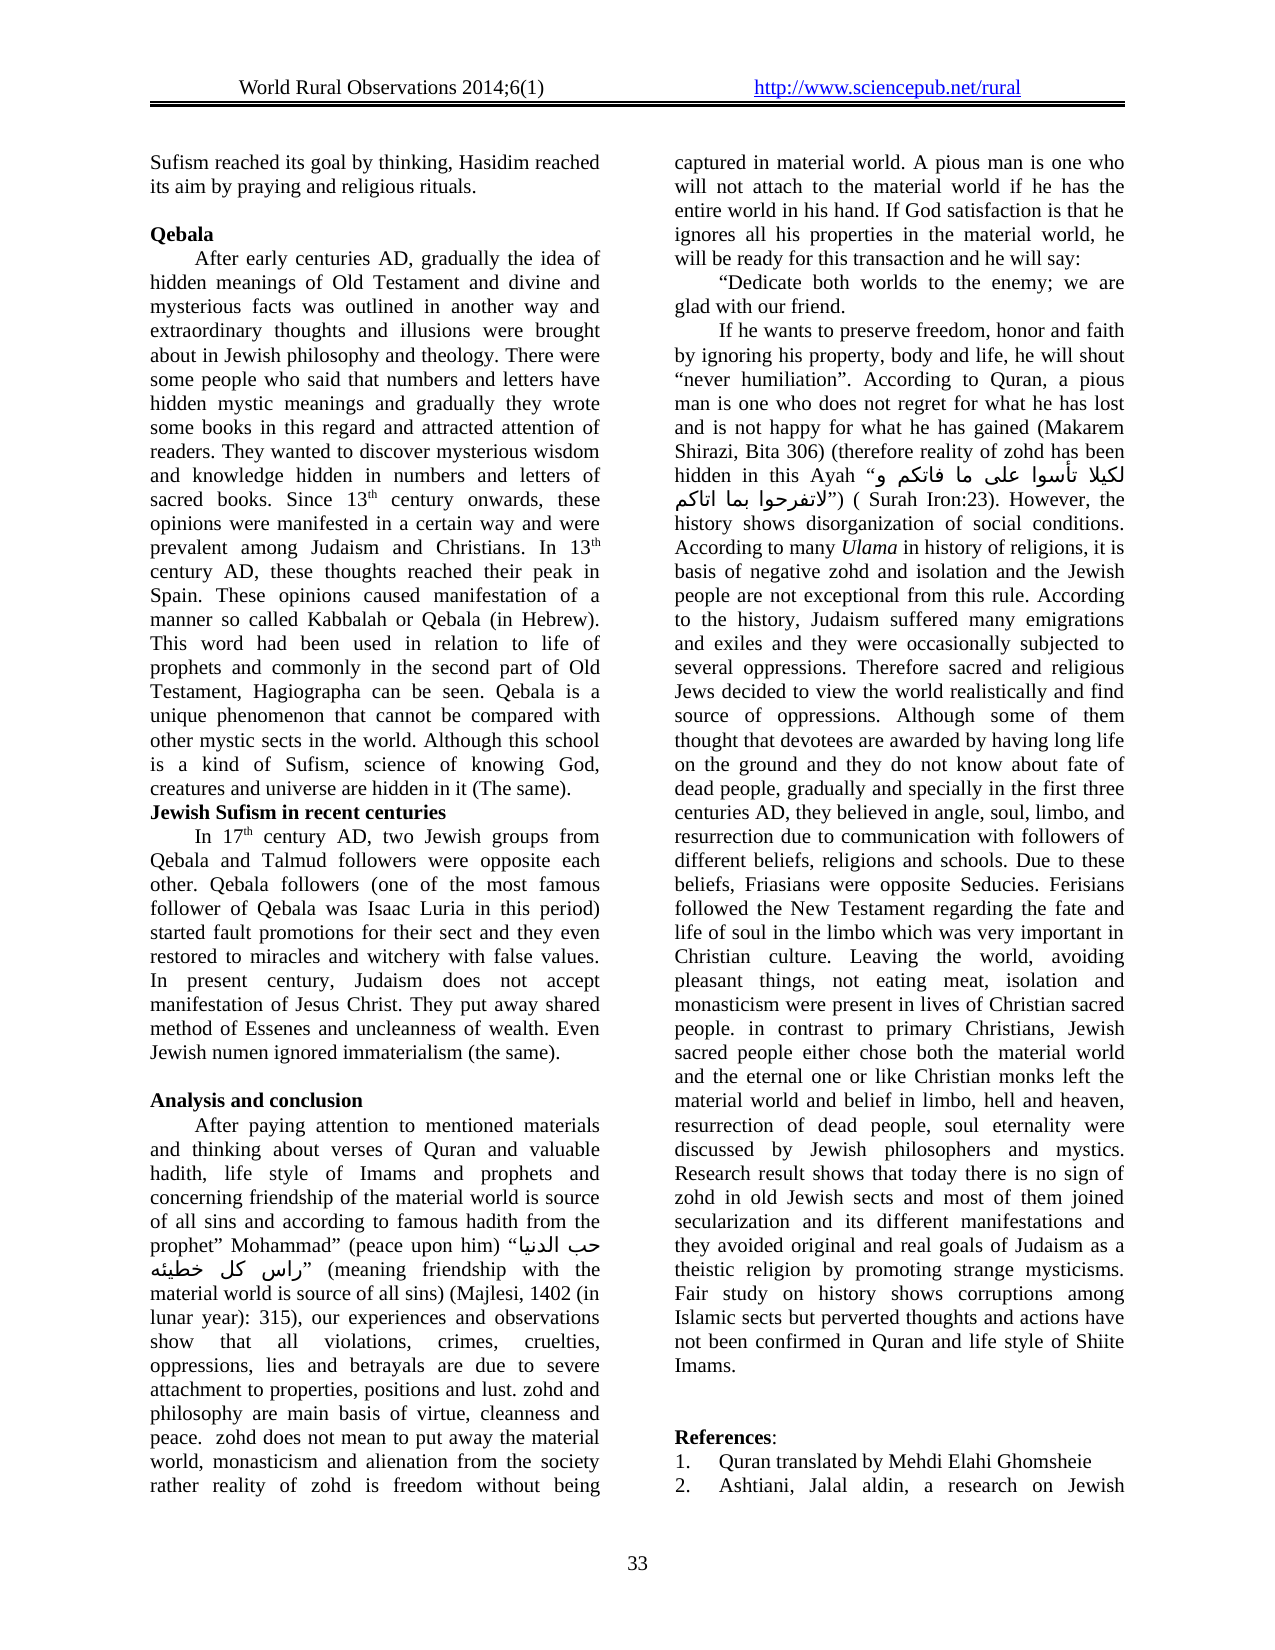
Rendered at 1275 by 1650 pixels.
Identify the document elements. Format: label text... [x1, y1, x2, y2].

list Ashtiani, Jalal aldin, a research on Jewish religion- publisher: Jalal Aldin Ashtiani- first edition, 1985 [675, 1473, 1125, 1497]
text After paying attention to mentioned materials and thinking about verses of Quran and valuable hadith, life style of Imams and prophets and concerning friendship of the material world is source of all sins and according to famous hadith from the prophet” Mohammad” (peace upon him) “حب الدنیا راس کل خطیئه” (meaning friendship with the material world is source of all sins) (Majlesi, 1402 (in lunar year): 315), our experiences and observations show that all violations, crimes, cruelties, oppressions, lies and betrayals are due to severe attachment to properties, positions and lust. zohd and philosophy are main basis of virtue, cleanness and peace. zohd does not mean to put away the material world, monasticism and alienation from the society rather reality of zohd is freedom without being captured in material world. A pious man is one who will not attach to the material world if he has the entire world in his hand. If God satisfaction is that he ignores all his properties in the material world, he will be ready for this transaction and he will say: [150, 1112, 601, 1497]
text If he wants to preserve freedom, honor and faith by ignoring his property, body and life, he will shout “never humiliation”. According to Quran, a pious man is one who does not regret for what he has lost and is not happy for what he has gained (Makarem Shirazi, Bita 306) (therefore reality of zohd has been hidden in this Ayah “لکیلا تأسوا علی ما فاتکم و لاتفرحوا بما اتاکم”) ( Surah Iron:23). However, the history shows disorganization of social conditions. According to many Ulama in history of religions, it is basis of negative zohd and isolation and the Jewish people are not exceptional from this rule. According to the history, Judaism suffered many emigrations and exiles and they were occasionally subjected to several oppressions. Therefore sacred and religious Jews decided to view the world realistically and find source of oppressions. Although some of them thought that devotees are awarded by having long life on the ground and they do not know about fate of dead people, gradually and specially in the first three centuries AD, they believed in angle, soul, limbo, and resurrection due to communication with followers of different beliefs, religions and schools. Due to these beliefs, Friasians were opposite Seducies. Ferisians followed the New Testament regarding the fate and life of soul in the limbo which was very important in Christian culture. Leaving the world, avoiding pleasant things, not eating meat, isolation and monasticism were present in lives of Christian sacred people. in contrast to primary Christians, Jewish sacred people either chose both the material world and the eternal one or like Christian monks left the material world and belief in limbo, hell and heaven, resurrection of dead people, soul eternality were discussed by Jewish philosophers and mystics. Research result shows that today there is no sign of zohd in old Jewish sects and most of them joined secularization and its different manifestations and they avoided original and real goals of Judaism as a theistic religion by promoting strange mysticisms. Fair study on history shows corruptions among Islamic sects but perverted thoughts and actions have not been confirmed in Quran and life style of Shiite Imams. [674, 318, 1125, 1377]
text Jewish Sufism in recent centuries [150, 800, 601, 824]
text Analysis and conclusion [150, 1088, 601, 1112]
text After early centuries AD, gradually the idea of hidden meanings of Old Testament and divine and mysterious facts was outlined in another way and extraordinary thoughts and illusions were brought about in Jewish philosophy and theology. There were some people who said that numbers and letters have hidden mystic meanings and gradually they wrote some books in this regard and attracted attention of readers. They wanted to discover mysterious wisdom and knowledge hidden in numbers and letters of sacred books. Since 13th century onwards, these opinions were manifested in a certain way and were prevalent among Judaism and Christians. In 13th century AD, these thoughts reached their peak in Spain. These opinions caused manifestation of a manner so called Kabbalah or Qebala (in Hebrew). This word had been used in relation to life of prophets and commonly in the second part of Old Testament, Hagiographa can be seen. Qebala is a unique phenomenon that cannot be compared with other mystic sects in the world. Although this school is a kind of Sufism, science of knowing God, creatures and universe are hidden in it (The same). [150, 246, 601, 800]
text References: [674, 1425, 1125, 1449]
text “Dedicate both worlds to the enemy; we are glad with our friend. [674, 270, 1125, 318]
text Qebala [150, 222, 601, 246]
text In 17th century AD, two Jewish groups from Qebala and Talmud followers were opposite each other. Qebala followers (one of the most famous follower of Qebala was Isaac Luria in this period) started fault promotions for their sect and they even restored to miracles and witchery with false values. In present century, Judaism does not accept manifestation of Jesus Christ. They put away shared method of Essenes and uncleanness of wealth. Even Jewish numen ignored immaterialism (the same). [150, 824, 601, 1064]
list Quran translated by Mehdi Elahi Ghomsheie [675, 1449, 1125, 1473]
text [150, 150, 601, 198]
